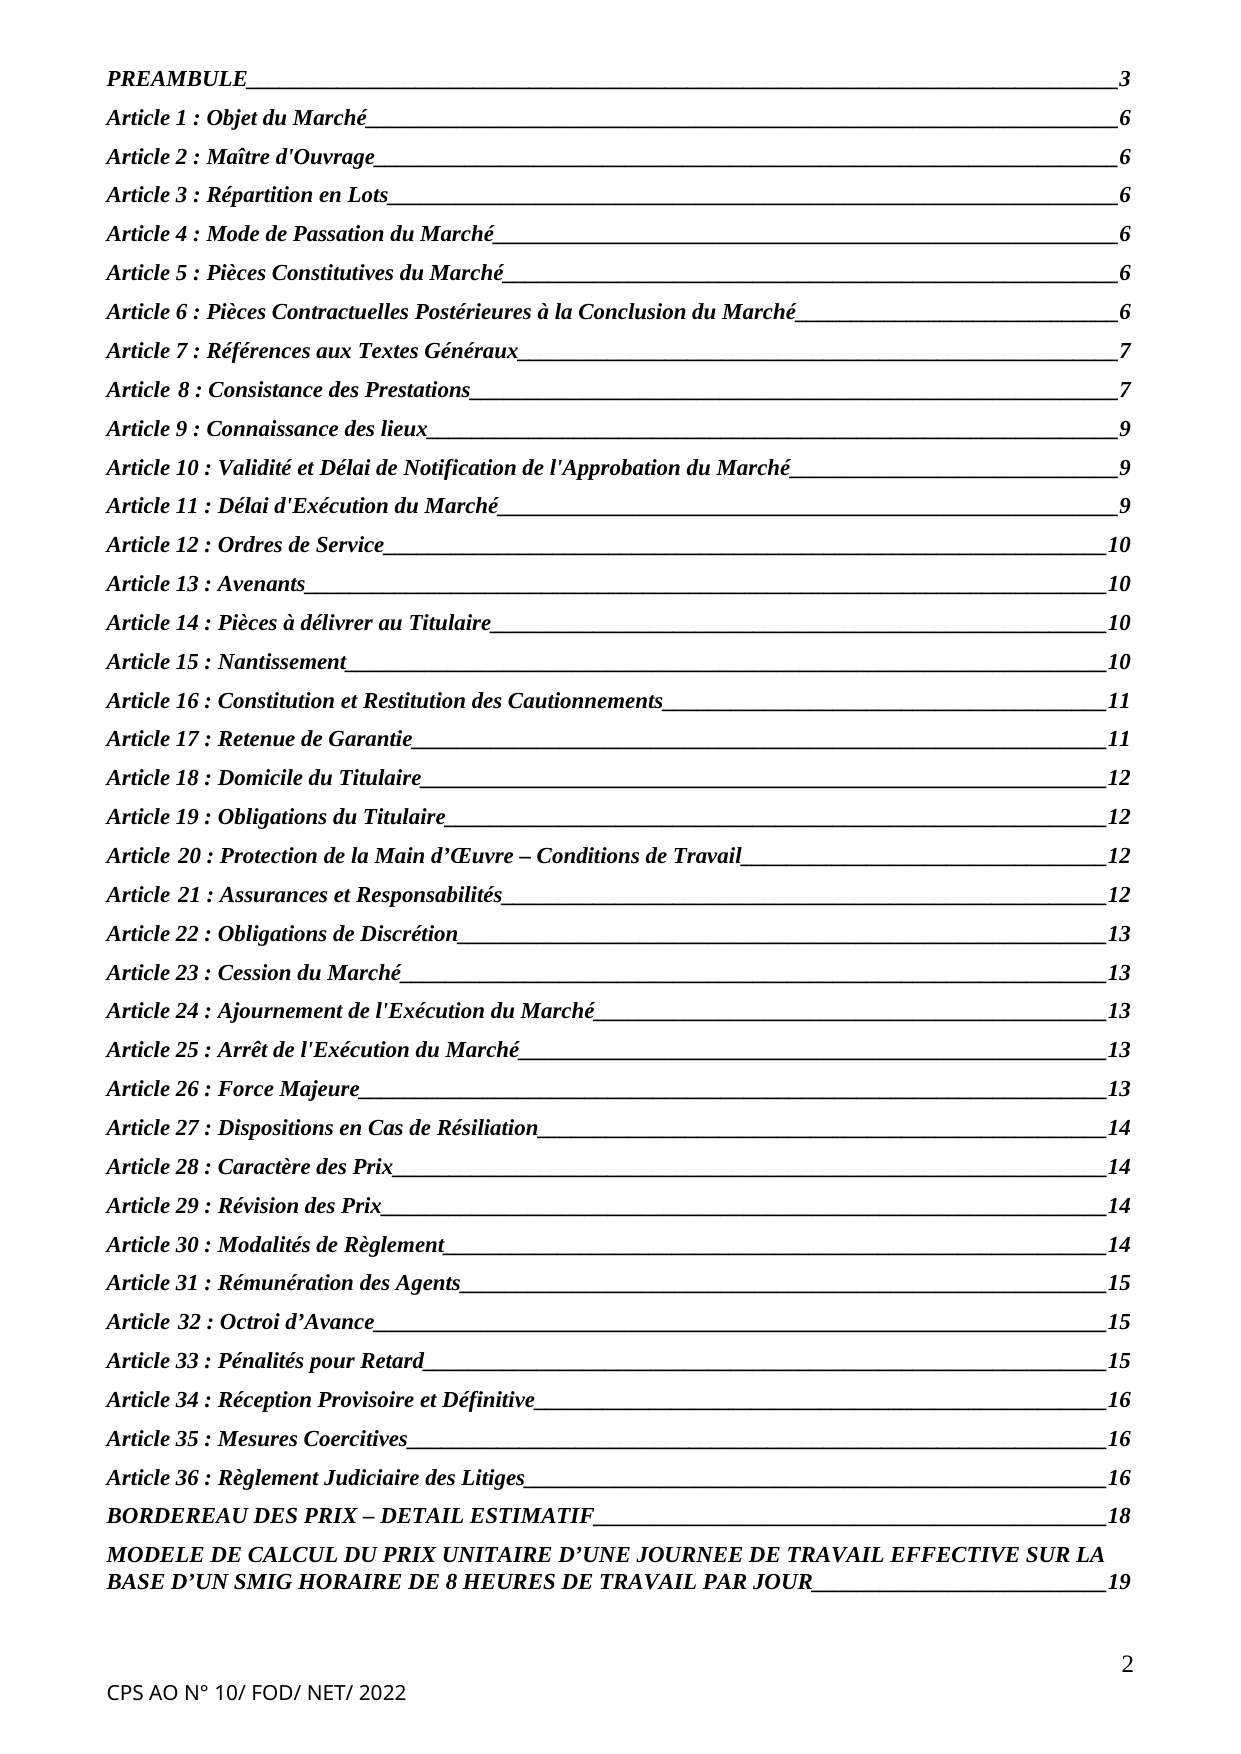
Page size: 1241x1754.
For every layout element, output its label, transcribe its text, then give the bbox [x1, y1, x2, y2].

text Article 13 : Avenants 10 [106, 570, 1134, 596]
text Article 33 : Pénalités pour Retard 15 [106, 1347, 1134, 1373]
text MODELE DE CALCUL DU PRIX UNITAIRE D’UNE JOURNEE DE TRAVAIL EFFECTIVE SUR LA BASE D’UN SMIG HORAIRE DE 8 HEURES DE TRAVAIL PAR JOUR 19 [106, 1541, 1134, 1594]
text Article 21 : Assurances et Responsabilités 12 [106, 881, 1134, 907]
text Article 18 : Domicile du Titulaire 12 [106, 764, 1134, 791]
text Article 15 : Nantissement 10 [106, 648, 1134, 674]
text Article 32 : Octroi d’Avance 15 [106, 1308, 1134, 1335]
text Article 35 : Mesures Coercitives 16 [106, 1425, 1134, 1451]
text Article 3 : Répartition en Lots 6 [106, 182, 1134, 208]
text Article 17 : Retenue de Garantie 11 [106, 726, 1134, 752]
text Article 1 : Objet du Marché 6 [106, 104, 1134, 130]
text Article 14 : Pièces à délivrer au Titulaire 10 [106, 609, 1134, 635]
text Article 24 : Ajournement de l'Exécution du Marché 13 [106, 997, 1134, 1024]
text Article 19 : Obligations du Titulaire 12 [106, 803, 1134, 829]
text Article 4 : Mode de Passation du Marché 6 [106, 220, 1134, 247]
text Article 20 : Protection de la Main d’Œuvre – Conditions de Travail 12 [106, 842, 1134, 868]
text Article 6 : Pièces Contractuelles Postérieures à la Conclusion du Marché 6 [106, 298, 1134, 324]
text Article 11 : Délai d'Exécution du Marché 9 [106, 492, 1134, 519]
text Article 26 : Force Majeure 13 [106, 1075, 1134, 1102]
text PREAMBULE 3 [106, 65, 1134, 91]
text Article 31 : Rémunération des Agents 15 [106, 1269, 1134, 1296]
text Article 7 : Références aux Textes Généraux 7 [106, 337, 1134, 363]
text Article 29 : Révision des Prix 14 [106, 1192, 1134, 1218]
text Article 10 : Validité et Délai de Notification de l'Approbation du Marché 9 [106, 453, 1134, 480]
text Article 8 : Consistance des Prestations 7 [106, 376, 1134, 402]
text Article 23 : Cession du Marché 13 [106, 959, 1134, 985]
text Article 27 : Dispositions en Cas de Résiliation 14 [106, 1114, 1134, 1140]
text Article 12 : Ordres de Service 10 [106, 531, 1134, 558]
text Article 28 : Caractère des Prix 14 [106, 1153, 1134, 1179]
text Article 9 : Connaissance des lieux 9 [106, 415, 1134, 441]
text Article 30 : Modalités de Règlement 14 [106, 1231, 1134, 1257]
text Article 22 : Obligations de Discrétion 13 [106, 920, 1134, 946]
text Article 25 : Arrêt de l'Exécution du Marché 13 [106, 1036, 1134, 1063]
text Article 16 : Constitution et Restitution des Cautionnements 11 [106, 687, 1134, 713]
text BORDEREAU DES PRIX – DETAIL ESTIMATIF 18 [106, 1503, 1134, 1529]
text Article 5 : Pièces Constitutives du Marché 6 [106, 259, 1134, 286]
text Article 34 : Réception Provisoire et Définitive 16 [106, 1386, 1134, 1412]
text Article 36 : Règlement Judiciaire des Litiges 16 [106, 1464, 1134, 1490]
text Article 2 : Maître d'Ouvrage 6 [106, 143, 1134, 169]
